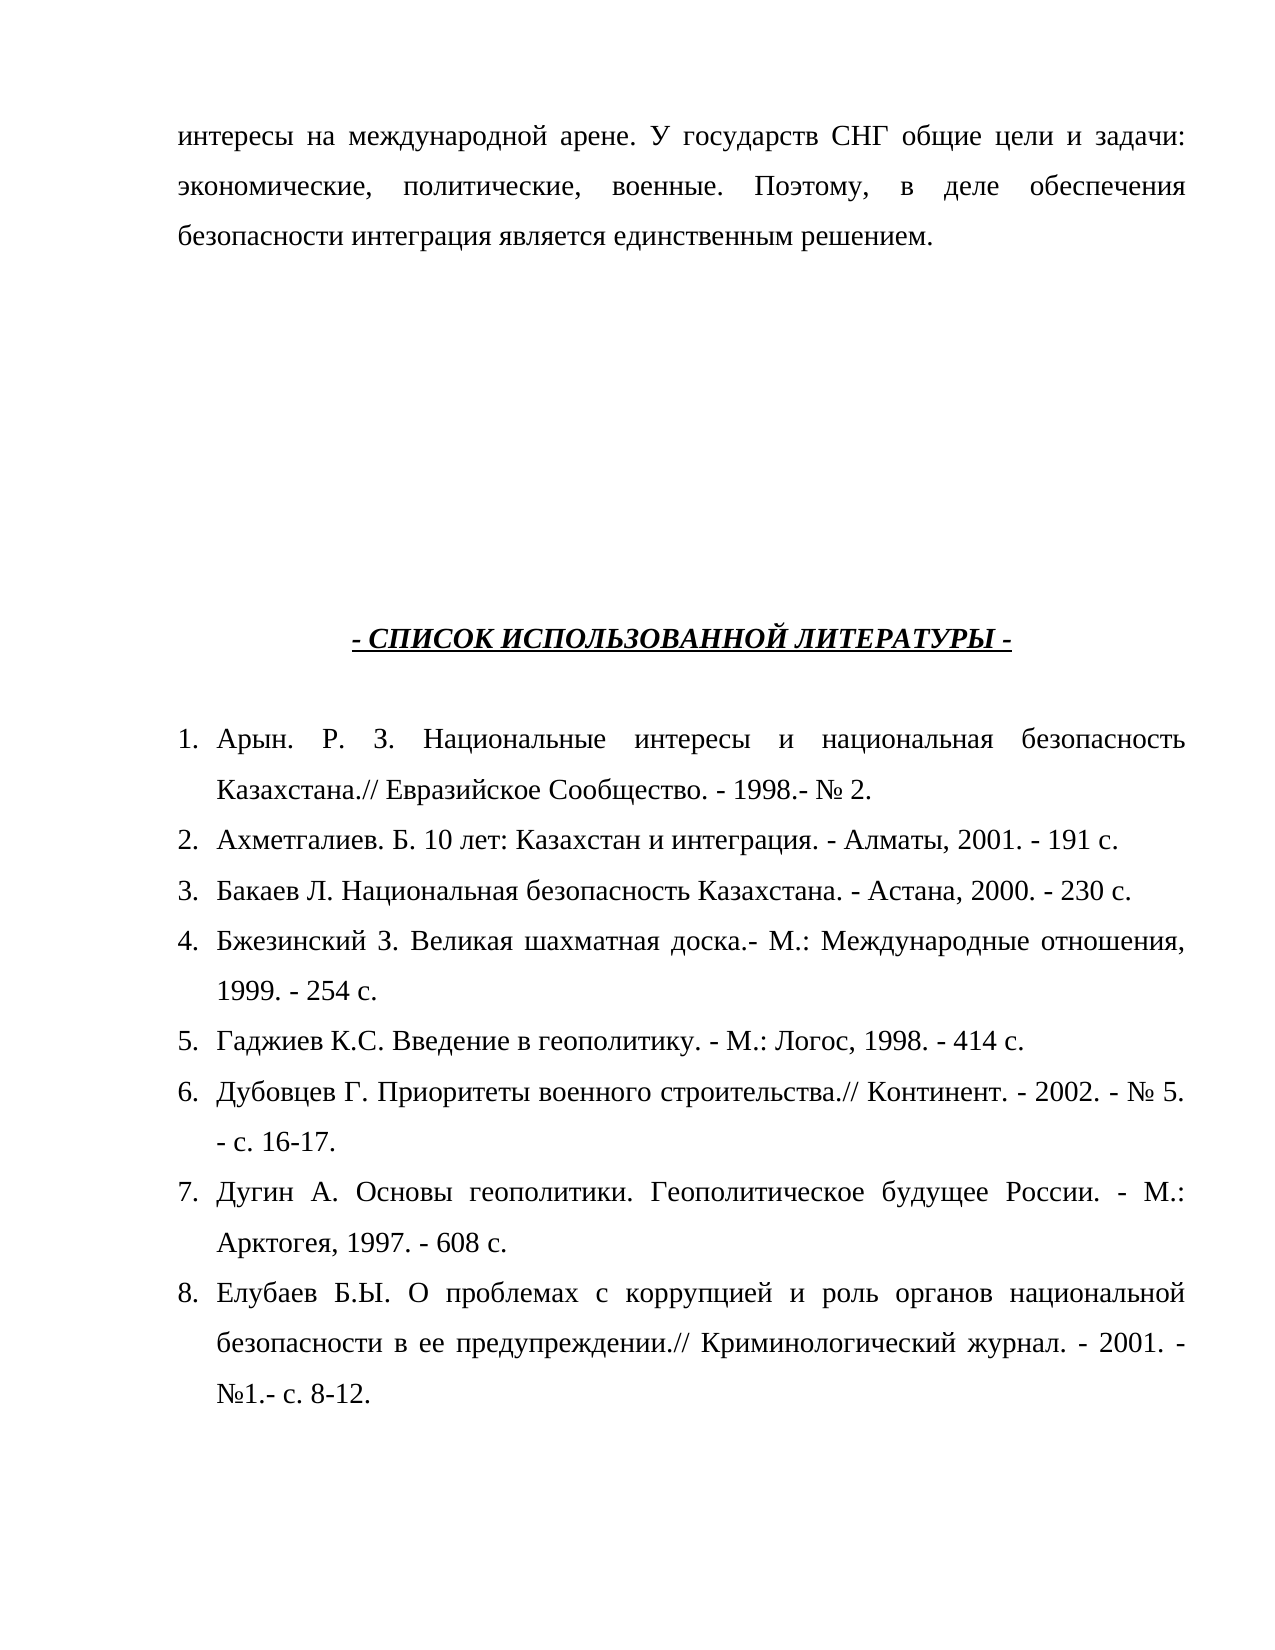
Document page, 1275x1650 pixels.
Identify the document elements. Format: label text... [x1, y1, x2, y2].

text - СПИСОК ИСПОЛЬЗОВАННОЙ ЛИТЕРАТУРЫ - [177, 621, 1186, 655]
text 8. Елубаев Б.Ы. О проблемах с коррупцией и роль органов национальной безопасности в ее предупреждении.// Криминологический журнал. - 2001. - №1.- с. 8-12. [177, 1275, 1186, 1409]
text 7. Дугин А. Основы геополитики. Геополитическое будущее России. - М.: Арктогея, 1997. - 608 с. [177, 1175, 1186, 1258]
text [177, 118, 1186, 252]
text 4. Бжезинский З. Великая шахматная доска.- М.: Международные отношения, 1999. - 254 с. [177, 923, 1186, 1007]
text 6. Дубовцев Г. Приоритеты военного строительства.// Континент. - 2002. - № 5. - с. 16-17. [177, 1074, 1186, 1158]
text 2. Ахметгалиев. Б. 10 лет: Казахстан и интеграция. - Алматы, 2001. - 191 с. [177, 822, 1186, 856]
text 1. Арын. Р. З. Национальные интересы и национальная безопасность Казахстана.// Евразийское Сообщество. - 1998.- № 2. [177, 722, 1186, 806]
text 3. Бакаев Л. Национальная безопасность Казахстана. - Астана, 2000. - 230 с. [177, 873, 1186, 906]
text 5. Гаджиев К.С. Введение в геополитику. - М.: Логос, 1998. - 414 с. [177, 1024, 1186, 1057]
